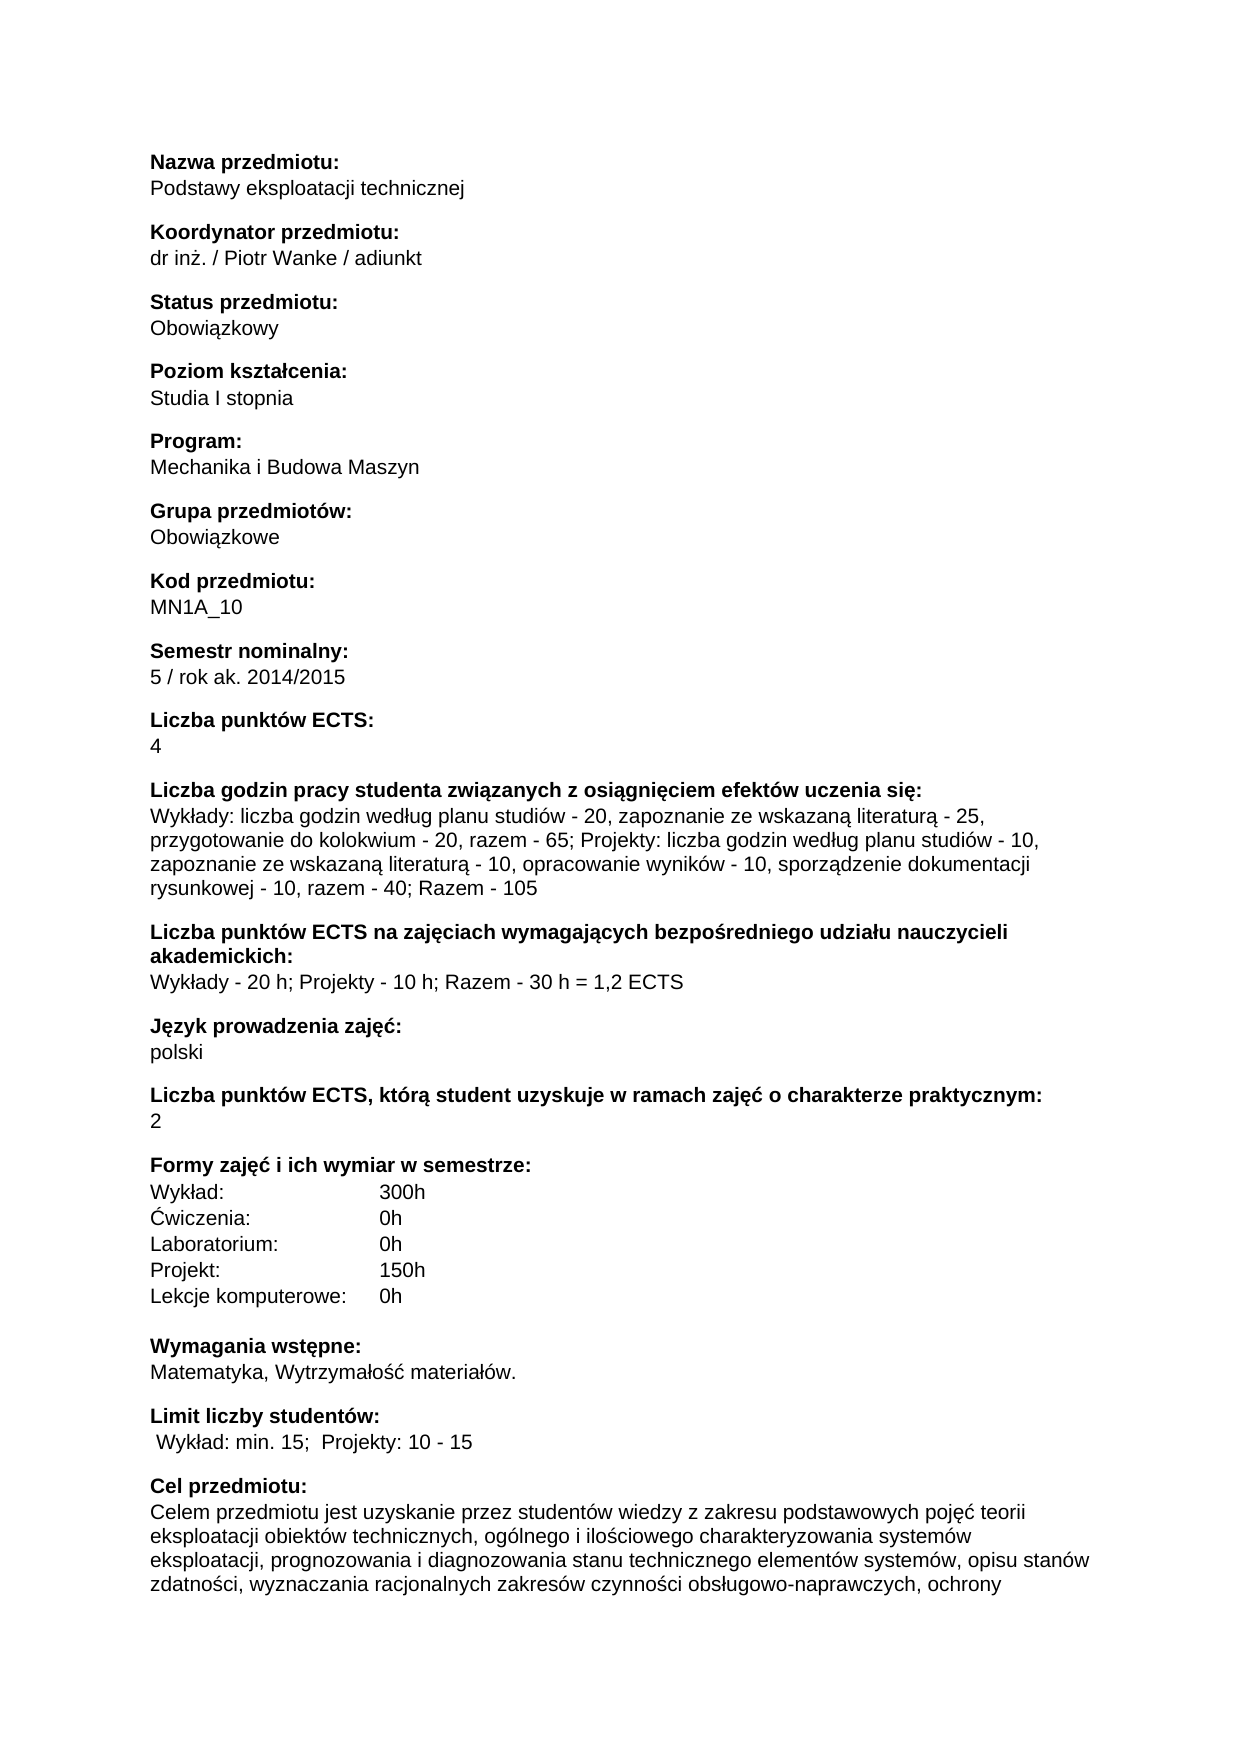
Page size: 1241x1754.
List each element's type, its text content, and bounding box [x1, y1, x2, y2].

table_cell 0h [369, 1282, 597, 1308]
text Nazwa przedmiotu: [150, 150, 1090, 174]
table_cell 0h [369, 1230, 597, 1256]
text Koordynator przedmiotu: [150, 220, 1090, 244]
text Liczba punktów ECTS: [150, 708, 1090, 732]
table_cell Ćwiczenia: [140, 1206, 367, 1230]
text Program: [150, 429, 1090, 453]
text Kod przedmiotu: [150, 569, 1090, 593]
table_cell Projekt: [140, 1258, 367, 1282]
text Liczba punktów ECTS na zajęciach wymagających bezpośredniego udziału nauczycieli akademickich: [150, 920, 1090, 968]
text Limit liczby studentów: [150, 1404, 1090, 1428]
text dr inż. / Piotr Wanke / adiunkt [150, 246, 1090, 270]
text Obowiązkowy [150, 316, 1090, 339]
text Wykłady: liczba godzin według planu studiów - 20, zapoznanie ze wskazaną literaturą - 25, przygotowanie do kolokwium - 20, razem - 65; Projekty: liczba godzin według planu studiów - 10, zapoznanie ze wskazaną literaturą - 10, opracowanie wyników - 10, sporządzenie dokumentacji rysunkowej - 10, razem - 40; Razem - 105 [150, 804, 1090, 900]
text Studia I stopnia [150, 385, 1090, 409]
text Podstawy eksploatacji technicznej [150, 176, 1090, 200]
text Poziom kształcenia: [150, 359, 1090, 383]
table_cell 150h [369, 1256, 597, 1282]
text Cel przedmiotu: [150, 1473, 1090, 1497]
text Semestr nominalny: [150, 638, 1090, 662]
text 2 [150, 1109, 1090, 1133]
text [150, 1499, 1090, 1595]
text Formy zajęć i ich wymiar w semestrze: [150, 1153, 1090, 1177]
table_cell Lekcje komputerowe: [140, 1284, 367, 1308]
text Liczba punktów ECTS, którą student uzyskuje w ramach zajęć o charakterze praktycznym: [150, 1083, 1090, 1107]
table_cell 0h [369, 1204, 597, 1230]
text 4 [150, 734, 1090, 758]
text Wykład: min. 15; Projekty: 10 - 15 [150, 1430, 1090, 1454]
text 5 / rok ak. 2014/2015 [150, 664, 1090, 688]
text MN1A_10 [150, 595, 1090, 619]
text Obowiązkowe [150, 525, 1090, 549]
text polski [150, 1039, 1090, 1063]
text Status przedmiotu: [150, 289, 1090, 313]
text Liczba godzin pracy studenta związanych z osiągnięciem efektów uczenia się: [150, 778, 1090, 802]
table_header 300h [369, 1180, 597, 1204]
table_header Wykład: [140, 1180, 367, 1204]
text Mechanika i Budowa Maszyn [150, 455, 1090, 479]
text Matematyka, Wytrzymałość materiałów. [150, 1360, 1090, 1384]
text Wymagania wstępne: [150, 1334, 1090, 1358]
table_cell Laboratorium: [140, 1232, 367, 1256]
text Wykłady - 20 h; Projekty - 10 h; Razem - 30 h = 1,2 ECTS [150, 970, 1090, 994]
text Grupa przedmiotów: [150, 499, 1090, 523]
text Język prowadzenia zajęć: [150, 1013, 1090, 1037]
